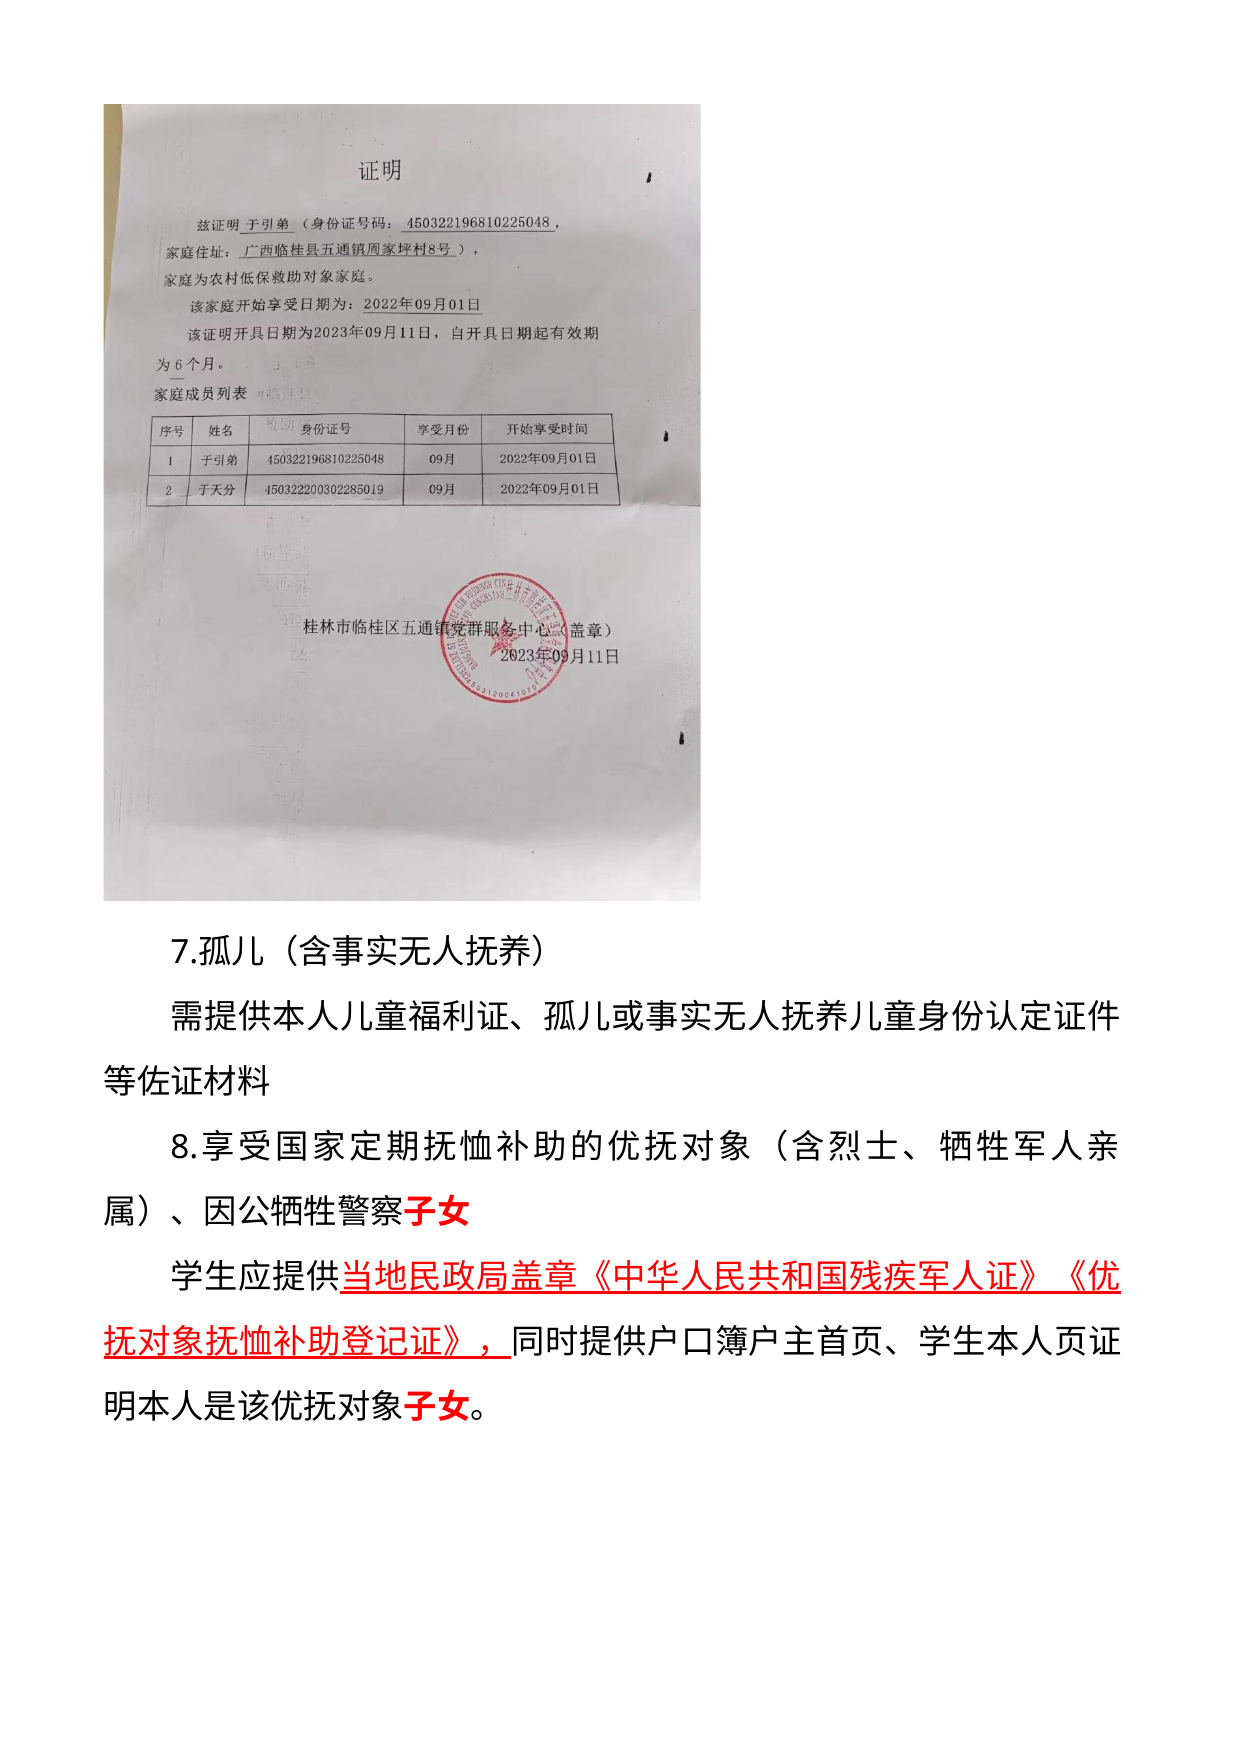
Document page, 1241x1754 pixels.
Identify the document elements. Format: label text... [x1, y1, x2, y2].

text 需提供本人儿童福利证、孤儿或事实无人抚养儿童身份认定证件等佐证材料 [103, 982, 1122, 1112]
picture [103, 104, 701, 901]
text 学生应提供当地民政局盖章《中华人民共和国残疾军人证》《优抚对象抚恤补助登记证》，同时提供户口簿户主首页、学生本人页证明本人是该优抚对象子女。 [103, 1242, 1122, 1437]
text 7.孤儿（含事实无人抚养） [103, 917, 1122, 982]
text 8.享受国家定期抚恤补助的优抚对象（含烈士、牺牲军人亲属）、因公牺牲警察子女 [103, 1112, 1122, 1242]
